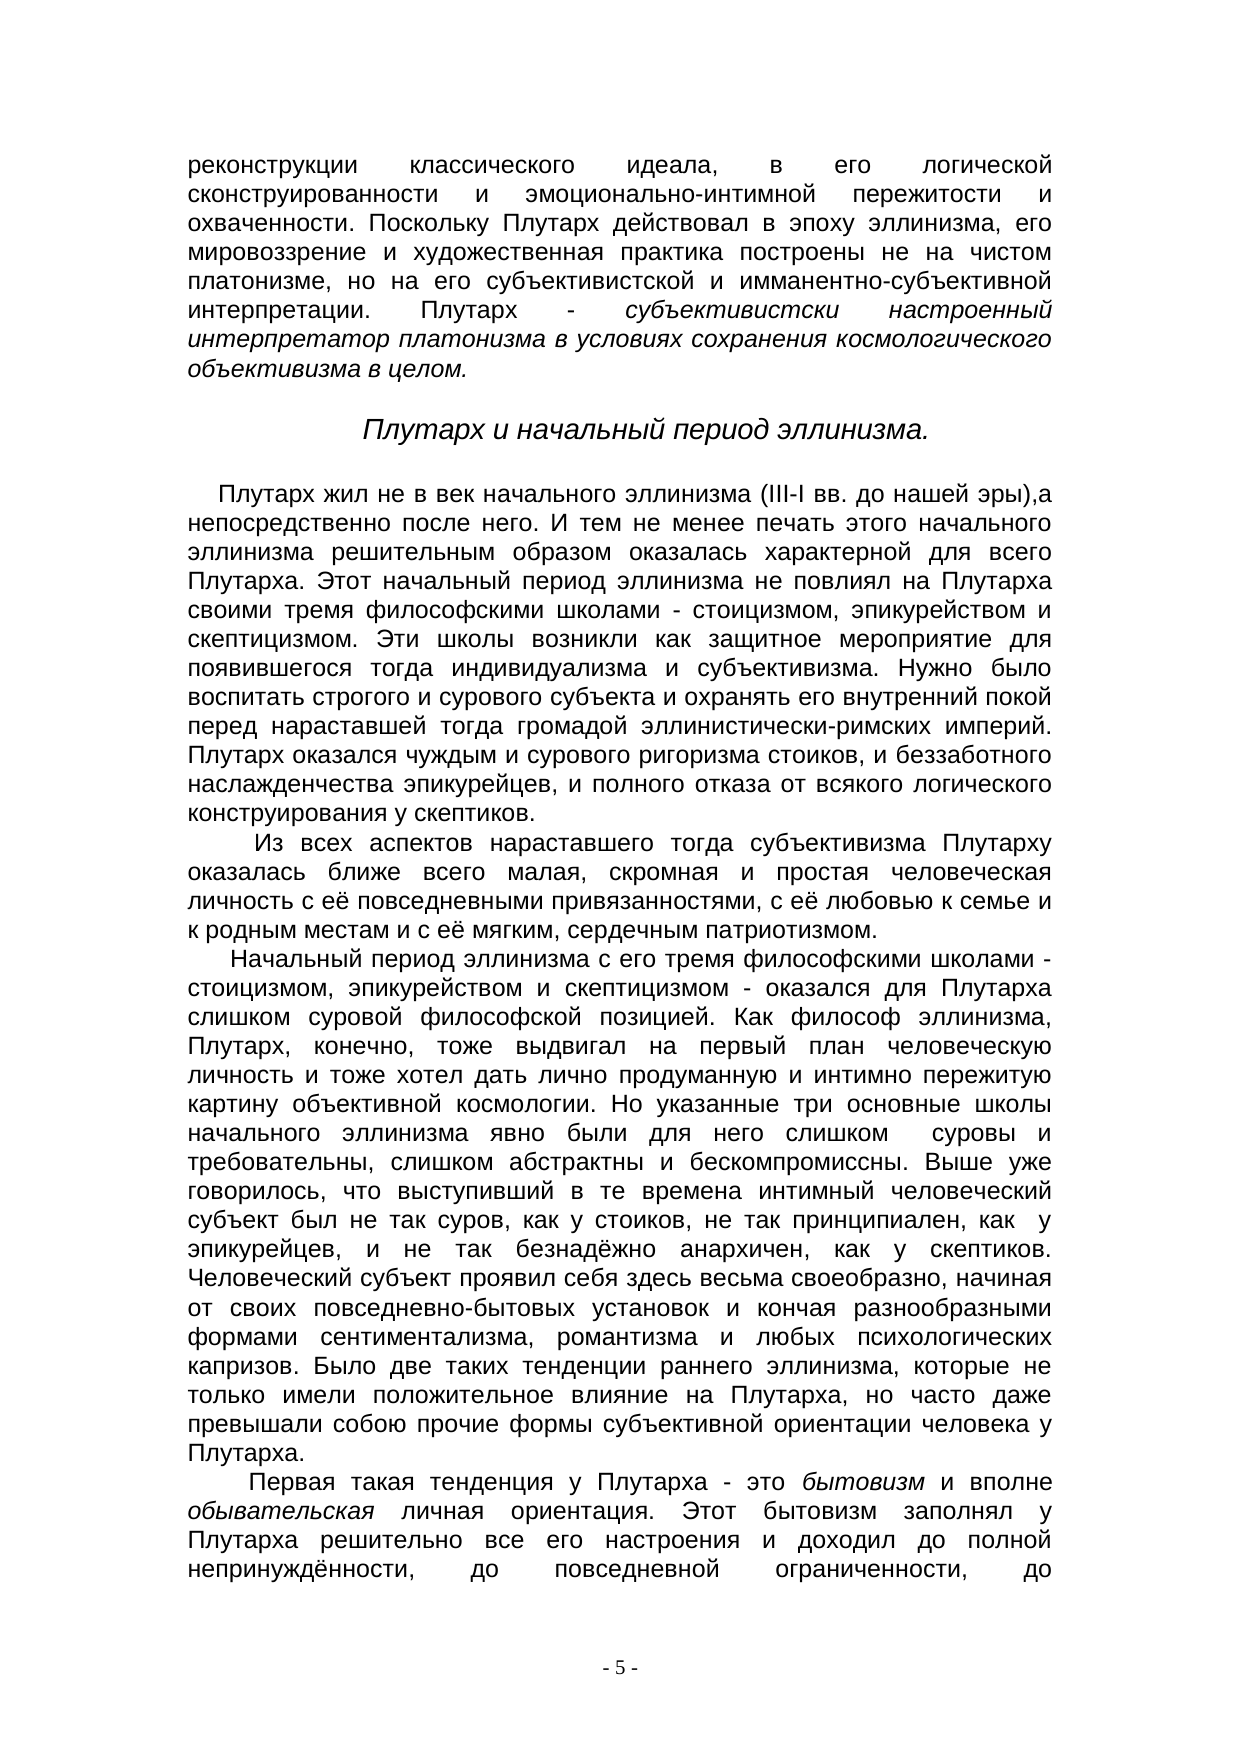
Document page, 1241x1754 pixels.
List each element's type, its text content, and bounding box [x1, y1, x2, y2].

text Плутарх жил не в век начального эллинизма (III-I вв. до нашей эры),а непосредственно после него. И тем не менее печать этого начального эллинизма решительным образом оказалась характерной для всего Плутарха. Этот начальный период эллинизма не повлиял на Плутарха своими тремя философскими школами - стоицизмом, эпикурейством и скептицизмом. Эти школы возникли как защитное мероприятие для появившегося тогда индивидуализма и субъективизма. Нужно было воспитать строгого и сурового субъекта и охранять его внутренний покой перед нараставшей тогда громадой эллинистически-римских империй. Плутарх оказался чуждым и сурового ригоризма стоиков, и беззаботного наслажденчества эпикурейцев, и полного отказа от всякого логического конструирования у скептиков. [187, 479, 1053, 827]
text Плутарх и начальный период эллинизма. [187, 412, 1053, 445]
text Начальный период эллинизма с его тремя философскими школами - стоицизмом, эпикурейством и скептицизмом - оказался для Плутарха слишком суровой философской позицией. Как философ эллинизма, Плутарх, конечно, тоже выдвигал на первый план человеческую личность и тоже хотел дать лично продуманную и интимно пережитую картину объективной космологии. Но указанные три основные школы начального эллинизма явно были для него слишком суровы и требовательны, слишком абстрактны и бескомпромиссны. Выше уже говорилось, что выступивший в те времена интимный человеческий субъект был не так суров, как у стоиков, не так принципиален, как у эпикурейцев, и не так безнадёжно анархичен, как у скептиков. Человеческий субъект проявил себя здесь весьма своеобразно, начиная от своих повседневно-бытовых установок и кончая разнообразными формами сентиментализма, романтизма и любых психологических капризов. Было две таких тенденции раннего эллинизма, которые не только имели положительное влияние на Плутарха, но часто даже превышали собою прочие формы субъективной ориентации человека у Плутарха. [187, 944, 1053, 1467]
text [187, 1467, 1053, 1583]
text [187, 150, 1053, 382]
text Из всех аспектов нараставшего тогда субъективизма Плутарху оказалась ближе всего малая, скромная и простая человеческая личность с её повседневными привязанностями, с её любовью к семье и к родным местам и с её мягким, сердечным патриотизмом. [187, 827, 1053, 944]
